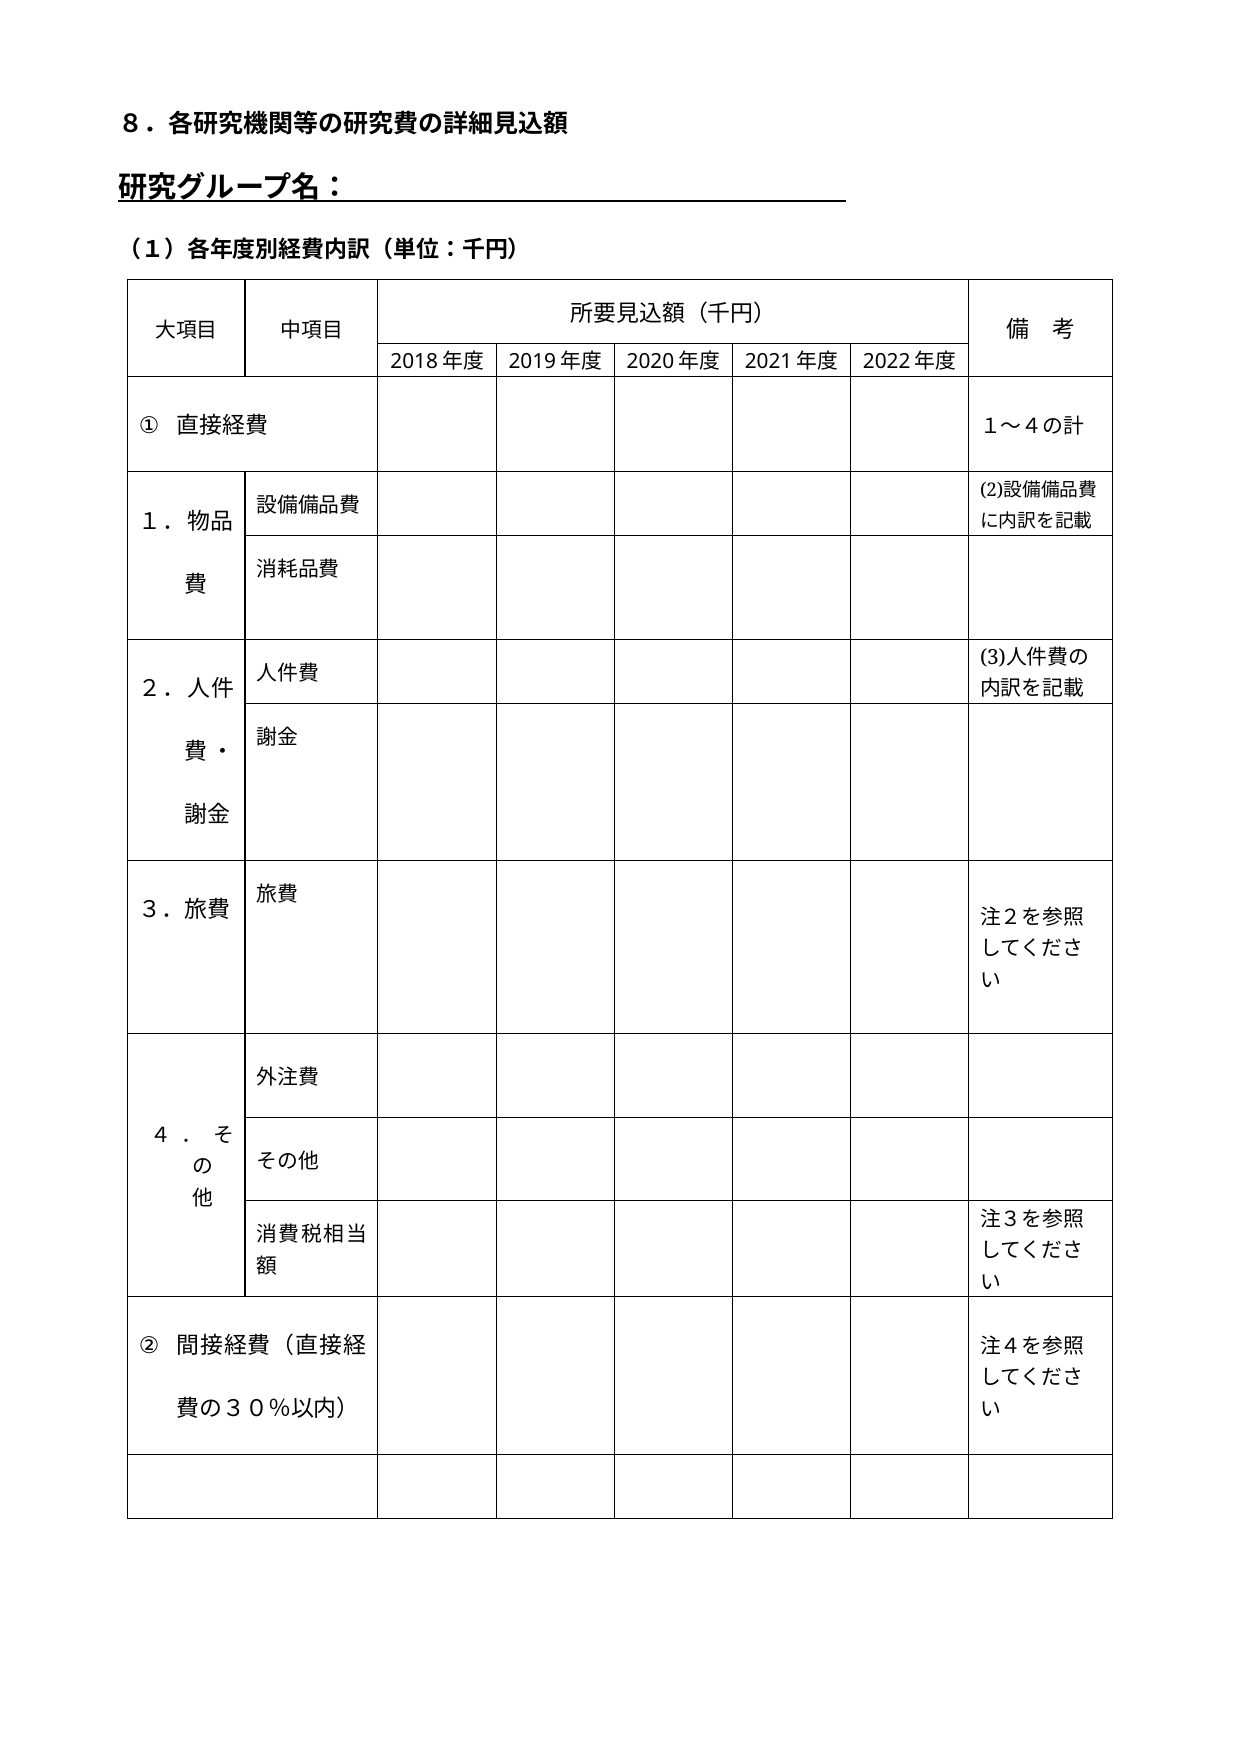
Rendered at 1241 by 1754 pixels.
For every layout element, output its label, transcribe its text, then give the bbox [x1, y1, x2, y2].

table_cell [733, 536, 850, 638]
table_cell １～４の計 [969, 377, 1112, 471]
table_cell [851, 704, 968, 860]
table_cell [733, 1201, 850, 1296]
table_cell [733, 640, 850, 702]
table_cell [851, 377, 968, 471]
table_cell [497, 472, 614, 535]
table_cell [378, 1118, 496, 1200]
table_cell [733, 704, 850, 860]
table_header 所要見込額（千円） [378, 280, 968, 343]
table_cell 設備備品費 [246, 472, 377, 535]
table_cell [615, 1201, 732, 1296]
table_cell [497, 536, 614, 638]
text ８．各研究機関等の研究費の詳細見込額 [118, 91, 1122, 153]
table_cell [969, 536, 1112, 638]
table_cell [378, 377, 496, 471]
table_cell [497, 1455, 614, 1518]
table_cell 消耗品費 [246, 536, 377, 638]
table_cell [378, 640, 496, 702]
table_cell 人件費 [246, 640, 377, 702]
table_cell １．物品費 [128, 472, 244, 638]
table_cell [733, 1297, 850, 1454]
table_cell 2018年度 [378, 344, 496, 376]
table_cell [969, 1118, 1112, 1200]
table_cell 旅費 [246, 861, 377, 1033]
table_cell ２．人件費・謝金 [128, 640, 244, 860]
table_cell [733, 472, 850, 535]
table_cell 2021年度 [733, 344, 850, 376]
table_cell [497, 1297, 614, 1454]
table_cell [615, 536, 732, 638]
table_cell [378, 704, 496, 860]
table_cell [128, 1455, 377, 1518]
table_cell [851, 1034, 968, 1117]
table_cell [378, 1455, 496, 1518]
table_cell [851, 861, 968, 1033]
table_cell [969, 1034, 1112, 1117]
table_cell 注２を参照してください [969, 861, 1112, 1033]
table_cell [497, 1118, 614, 1200]
table_cell [615, 861, 732, 1033]
table_cell [378, 1297, 496, 1454]
table_cell [851, 1201, 968, 1296]
table_cell [969, 704, 1112, 860]
table_cell [851, 1455, 968, 1518]
table_cell 間接経費（直接経費の３０％以内） [128, 1297, 377, 1454]
text （１）各年度別経費内訳（単位：千円） [118, 216, 1122, 279]
table_cell (3)人件費の内訳を記載 [969, 640, 1112, 702]
table_cell [615, 640, 732, 702]
table_cell 2022年度 [851, 344, 968, 376]
table_cell [733, 1118, 850, 1200]
table_cell [378, 1034, 496, 1117]
table_cell [497, 861, 614, 1033]
table_header 大項目 [128, 280, 244, 376]
table_cell 注３を参照してください [969, 1201, 1112, 1296]
table_cell [615, 377, 732, 471]
table_cell その他 [246, 1118, 377, 1200]
table_cell [851, 536, 968, 638]
table_cell 外注費 [246, 1034, 377, 1117]
table_cell [497, 704, 614, 860]
table_cell [615, 472, 732, 535]
table_cell [733, 1034, 850, 1117]
table_cell [497, 377, 614, 471]
table_cell 謝金 [246, 704, 377, 860]
table_cell 直接経費 [128, 377, 377, 471]
table_cell [615, 1118, 732, 1200]
table_cell 2020年度 [615, 344, 732, 376]
table_cell [378, 1201, 496, 1296]
table_cell [733, 861, 850, 1033]
table_cell [851, 1118, 968, 1200]
table_cell 消費税相当額 [246, 1201, 377, 1296]
table_cell ３．旅費 [128, 861, 244, 1033]
table_cell [851, 640, 968, 702]
table_cell 注４を参照してください [969, 1297, 1112, 1454]
table_header 中項目 [246, 280, 377, 376]
table_cell [615, 1455, 732, 1518]
table_cell [497, 1201, 614, 1296]
table_cell [378, 861, 496, 1033]
table_cell (2)設備備品費に内訳を記載 [969, 472, 1112, 535]
table_cell [851, 472, 968, 535]
table_cell [497, 1034, 614, 1117]
table_cell [733, 1455, 850, 1518]
table_cell 2019年度 [497, 344, 614, 376]
table_cell [851, 1297, 968, 1454]
table_cell ４．その他 [128, 1034, 244, 1296]
table_cell [378, 472, 496, 535]
table_cell [615, 1297, 732, 1454]
table_cell [733, 377, 850, 471]
text 研究グループ名： [118, 153, 1122, 216]
table_cell [969, 1455, 1112, 1518]
table_cell [378, 536, 496, 638]
table_cell [615, 1034, 732, 1117]
table_header 備 考 [969, 280, 1112, 376]
table_cell [497, 640, 614, 702]
table_cell [615, 704, 732, 860]
